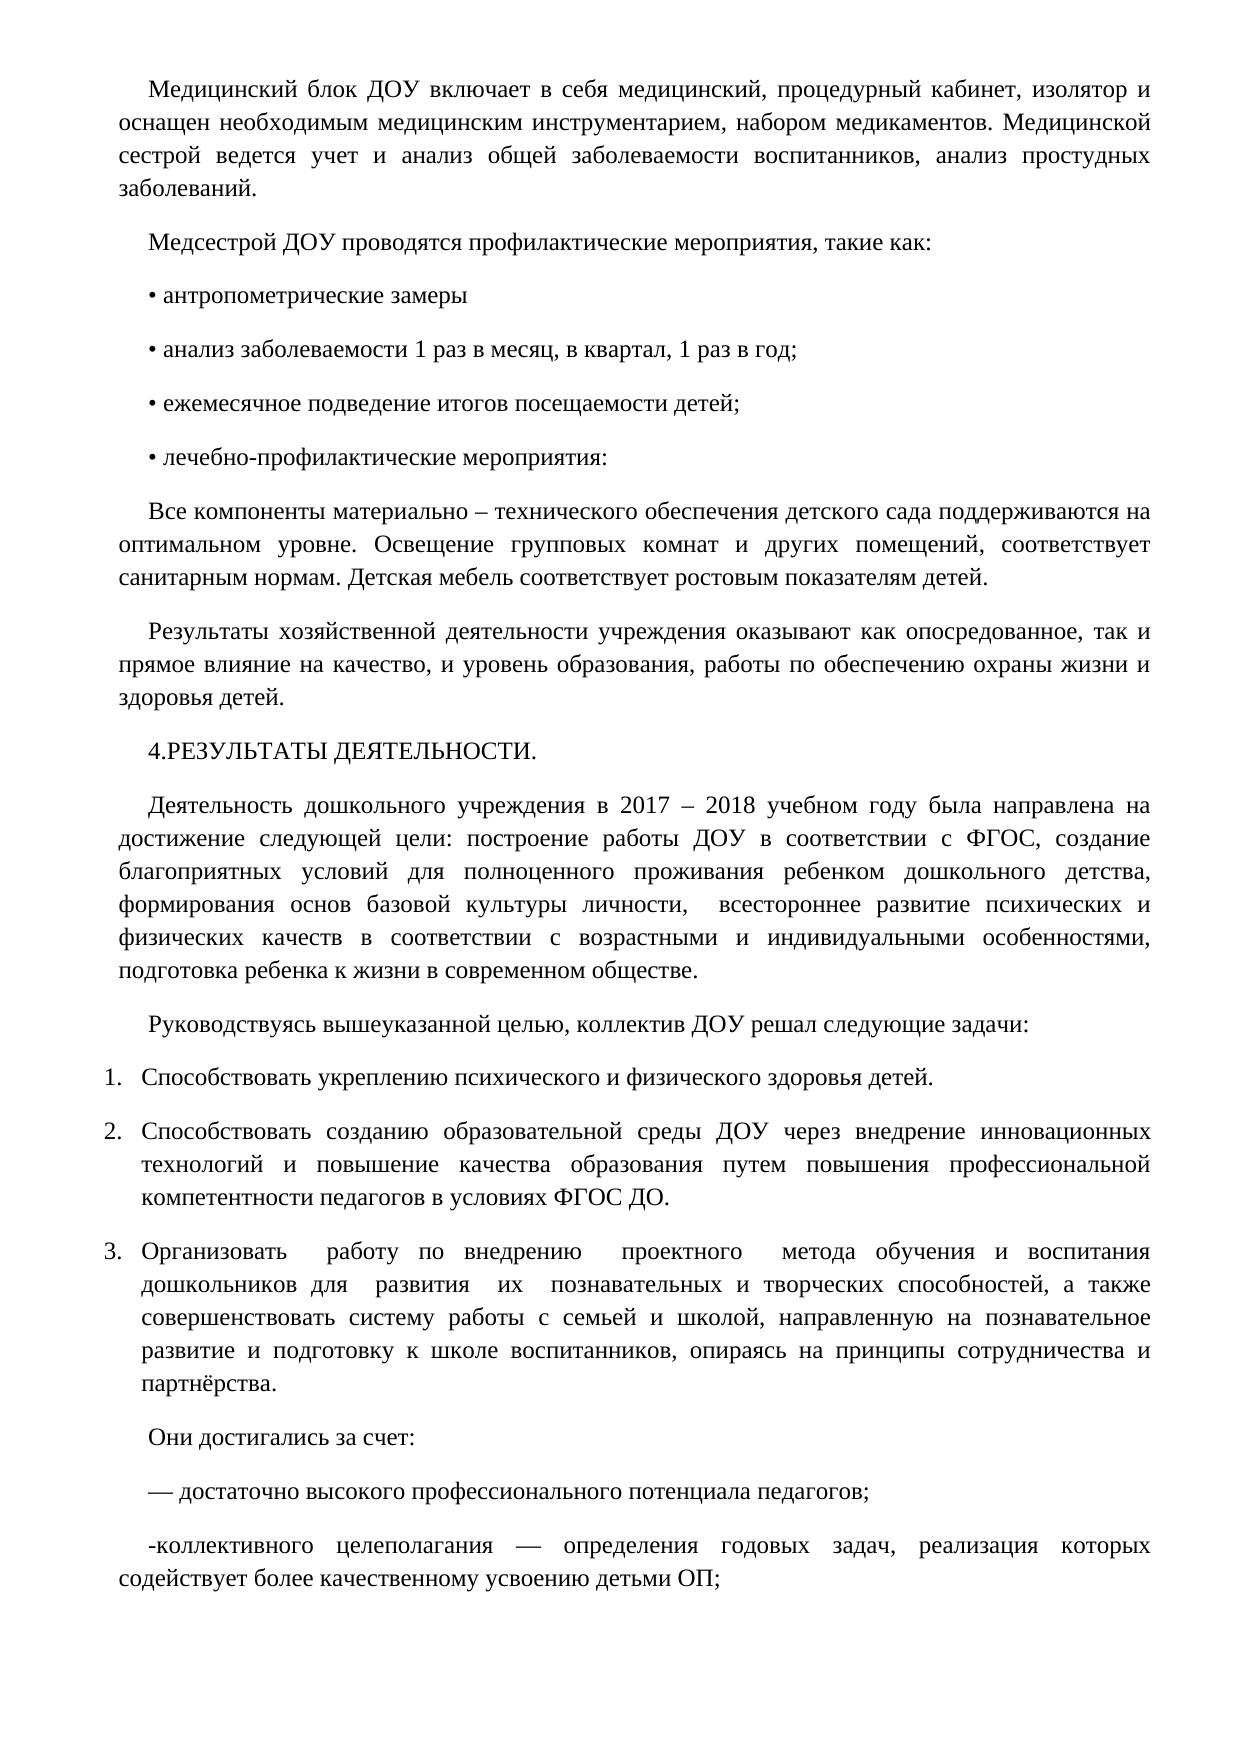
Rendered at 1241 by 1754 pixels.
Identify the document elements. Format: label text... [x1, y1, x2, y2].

text -коллективного целеполагания — определения годовых задач, реализация которых содействует более качественному усвоению детьми ОП; [118, 1530, 1152, 1592]
text • антропометрические замеры [118, 281, 1152, 309]
text • ежемесячное подведение итогов посещаемости детей; [118, 388, 1152, 417]
text Руководствуясь вышеуказанной целью, коллектив ДОУ решал следующие задачи: [118, 1009, 1152, 1037]
list Организовать работу по внедрению проектного метода обучения и воспитания дошкольников для развития их познавательных и творческих способностей, а также совершенствовать систему работы с семьей и школой, направленную на познавательное развитие и подготовку к школе воспитанников, опираясь на принципы сотрудничества и партнёрства. [103, 1236, 1152, 1397]
text — достаточно высокого профессионального потенциала педагогов; [118, 1476, 1152, 1505]
text 4.РЕЗУЛЬТАТЫ ДЕЯТЕЛЬНОСТИ. [118, 736, 1152, 764]
text Медсестрой ДОУ проводятся профилактические мероприятия, такие как: [118, 227, 1152, 256]
text Деятельность дошкольного учреждения в 2017 – 2018 учебном году была направлена на достижение следующей цели: построение работы ДОУ в соответствии с ФГОС, создание благоприятных условий для полноценного проживания ребенком дошкольного детства, формирования основ базовой культуры личности, всестороннее развитие психических и физических качеств в соответствии с возрастными и индивидуальными особенностями, подготовка ребенка к жизни в современном обществе. [118, 790, 1152, 983]
text • анализ заболеваемости 1 раз в месяц, в квартал, 1 раз в год; [118, 334, 1152, 363]
text Они достигались за счет: [118, 1422, 1152, 1451]
text • лечебно-профилактические мероприятия: [118, 442, 1152, 471]
list Способствовать созданию образовательной среды ДОУ через внедрение инновационных технологий и повышение качества образования путем повышения профессиональной компетентности педагогов в условиях ФГОС ДО. [103, 1116, 1152, 1211]
list Способствовать укреплению психического и физического здоровья детей. [103, 1062, 1152, 1091]
text Медицинский блок ДОУ включает в себя медицинский, процедурный кабинет, изолятор и оснащен необходимым медицинским инструментарием, набором медикаментов. Медицинской сестрой ведется учет и анализ общей заболеваемости воспитанников, анализ простудных заболеваний. [118, 74, 1152, 202]
text Результаты хозяйственной деятельности учреждения оказывают как опосредованное, так и прямое влияние на качество, и уровень образования, работы по обеспечению охраны жизни и здоровья детей. [118, 616, 1152, 711]
text Все компоненты материально – технического обеспечения детского сада поддерживаются на оптимальном уровне. Освещение групповых комнат и других помещений, соответствует санитарным нормам. Детская мебель соответствует ростовым показателям детей. [118, 496, 1152, 591]
